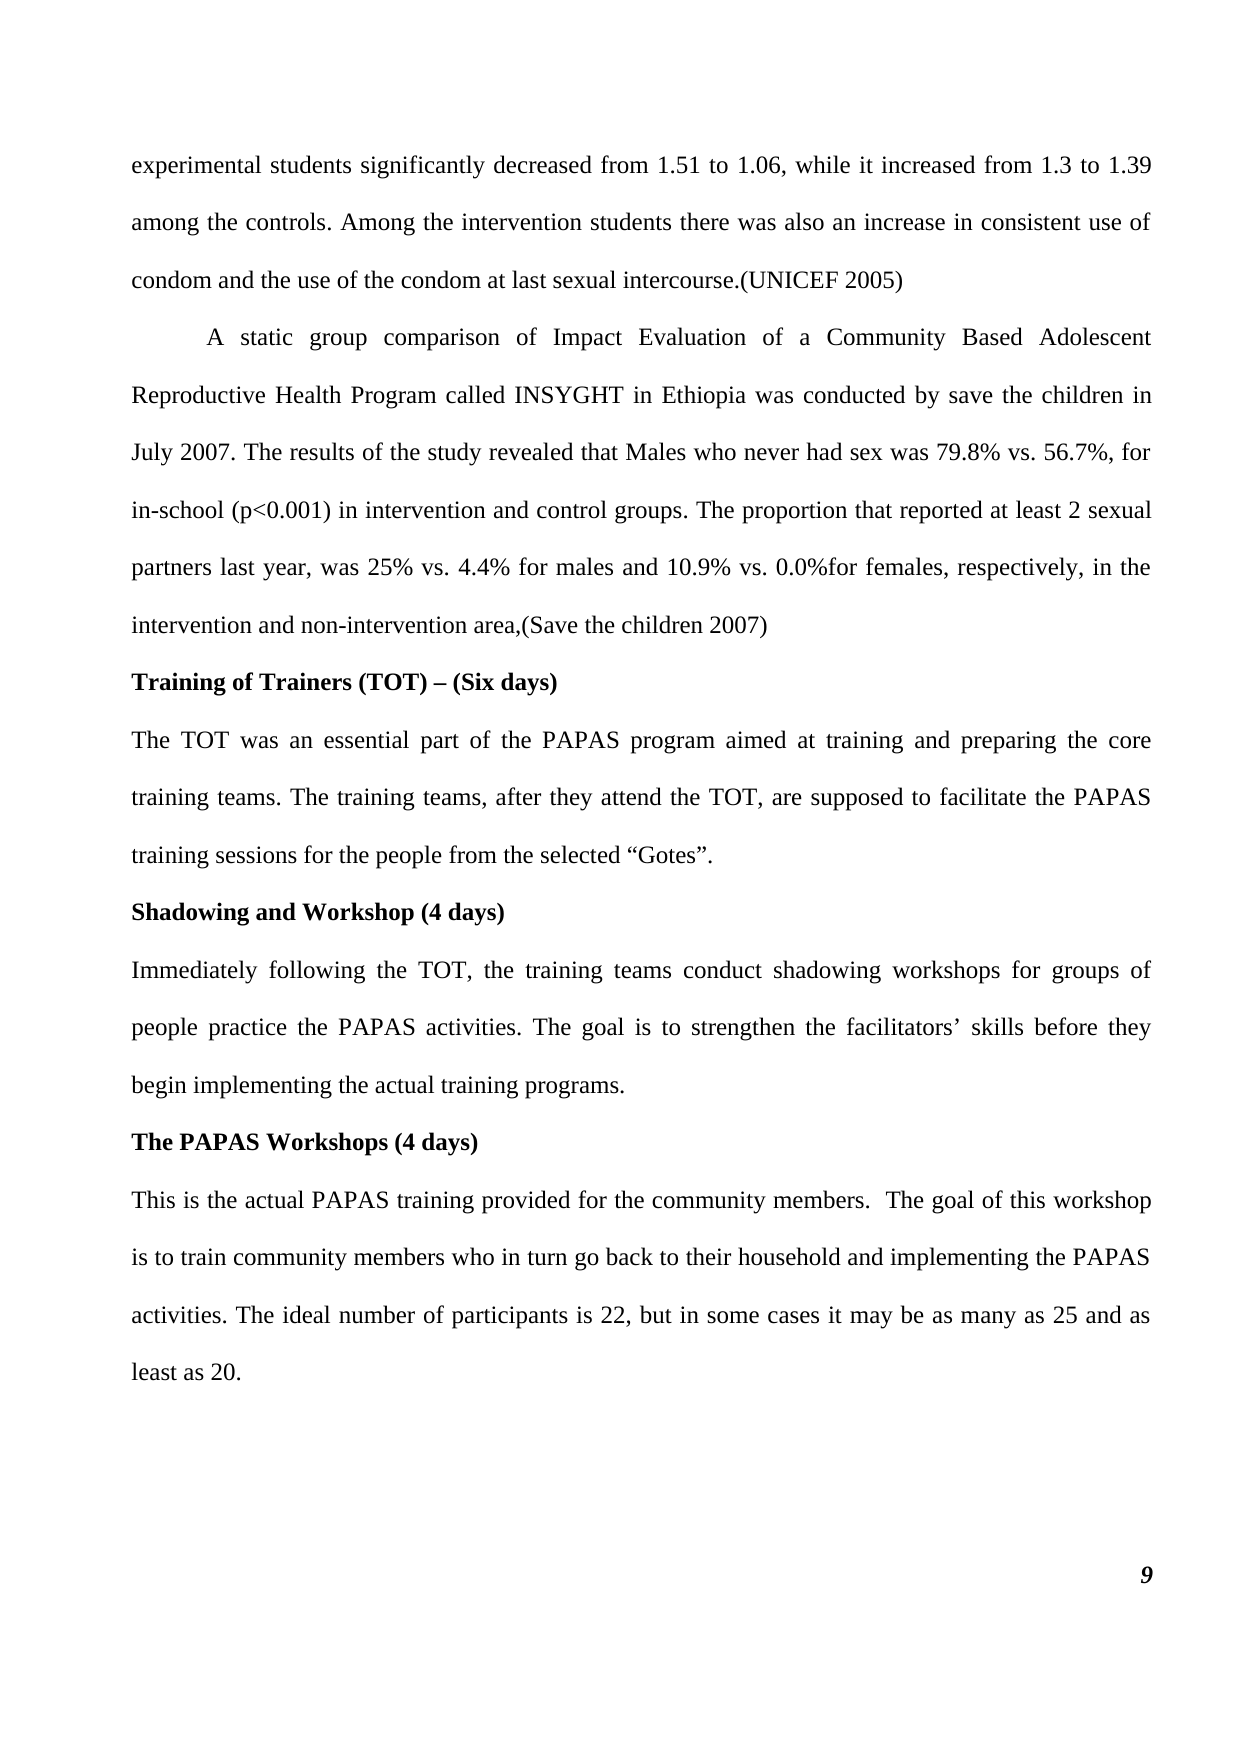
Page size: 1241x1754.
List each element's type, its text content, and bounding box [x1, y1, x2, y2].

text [131, 150, 1153, 294]
text This is the actual PAPAS training provided for the community members. The goal of this workshop is to train community members who in turn go back to their household and implementing the PAPAS activities. The ideal number of participants is 22, but in some cases it may be as many as 25 and as least as 20. [131, 1185, 1153, 1386]
subtitle Shadowing and Workshop (4 days) [131, 897, 1153, 926]
text A static group comparison of Impact Evaluation of a Community Based Adolescent Reproductive Health Program called INSYGHT in Ethiopia was conducted by save the children in July 2007. The results of the study revealed that Males who never had sex was 79.8% vs. 56.7%, for in-school (p<0.001) in intervention and control groups. The proportion that reported at least 2 sexual partners last year, was 25% vs. 4.4% for males and 10.9% vs. 0.0%for females, respectively, in the intervention and non-intervention area,(Save the children 2007) [131, 322, 1153, 639]
text The TOT was an essential part of the PAPAS program aimed at training and preparing the core training teams. The training teams, after they attend the TOT, are supposed to facilitate the PAPAS training sessions for the people from the selected “Gotes”. [131, 725, 1153, 869]
text Immediately following the TOT, the training teams conduct shadowing workshops for groups of people practice the PAPAS activities. The goal is to strengthen the facilitators’ skills before they begin implementing the actual training programs. [131, 955, 1153, 1099]
text Training of Trainers (TOT) – (Six days) [131, 667, 1153, 696]
text The PAPAS Workshops (4 days) [131, 1127, 1153, 1156]
